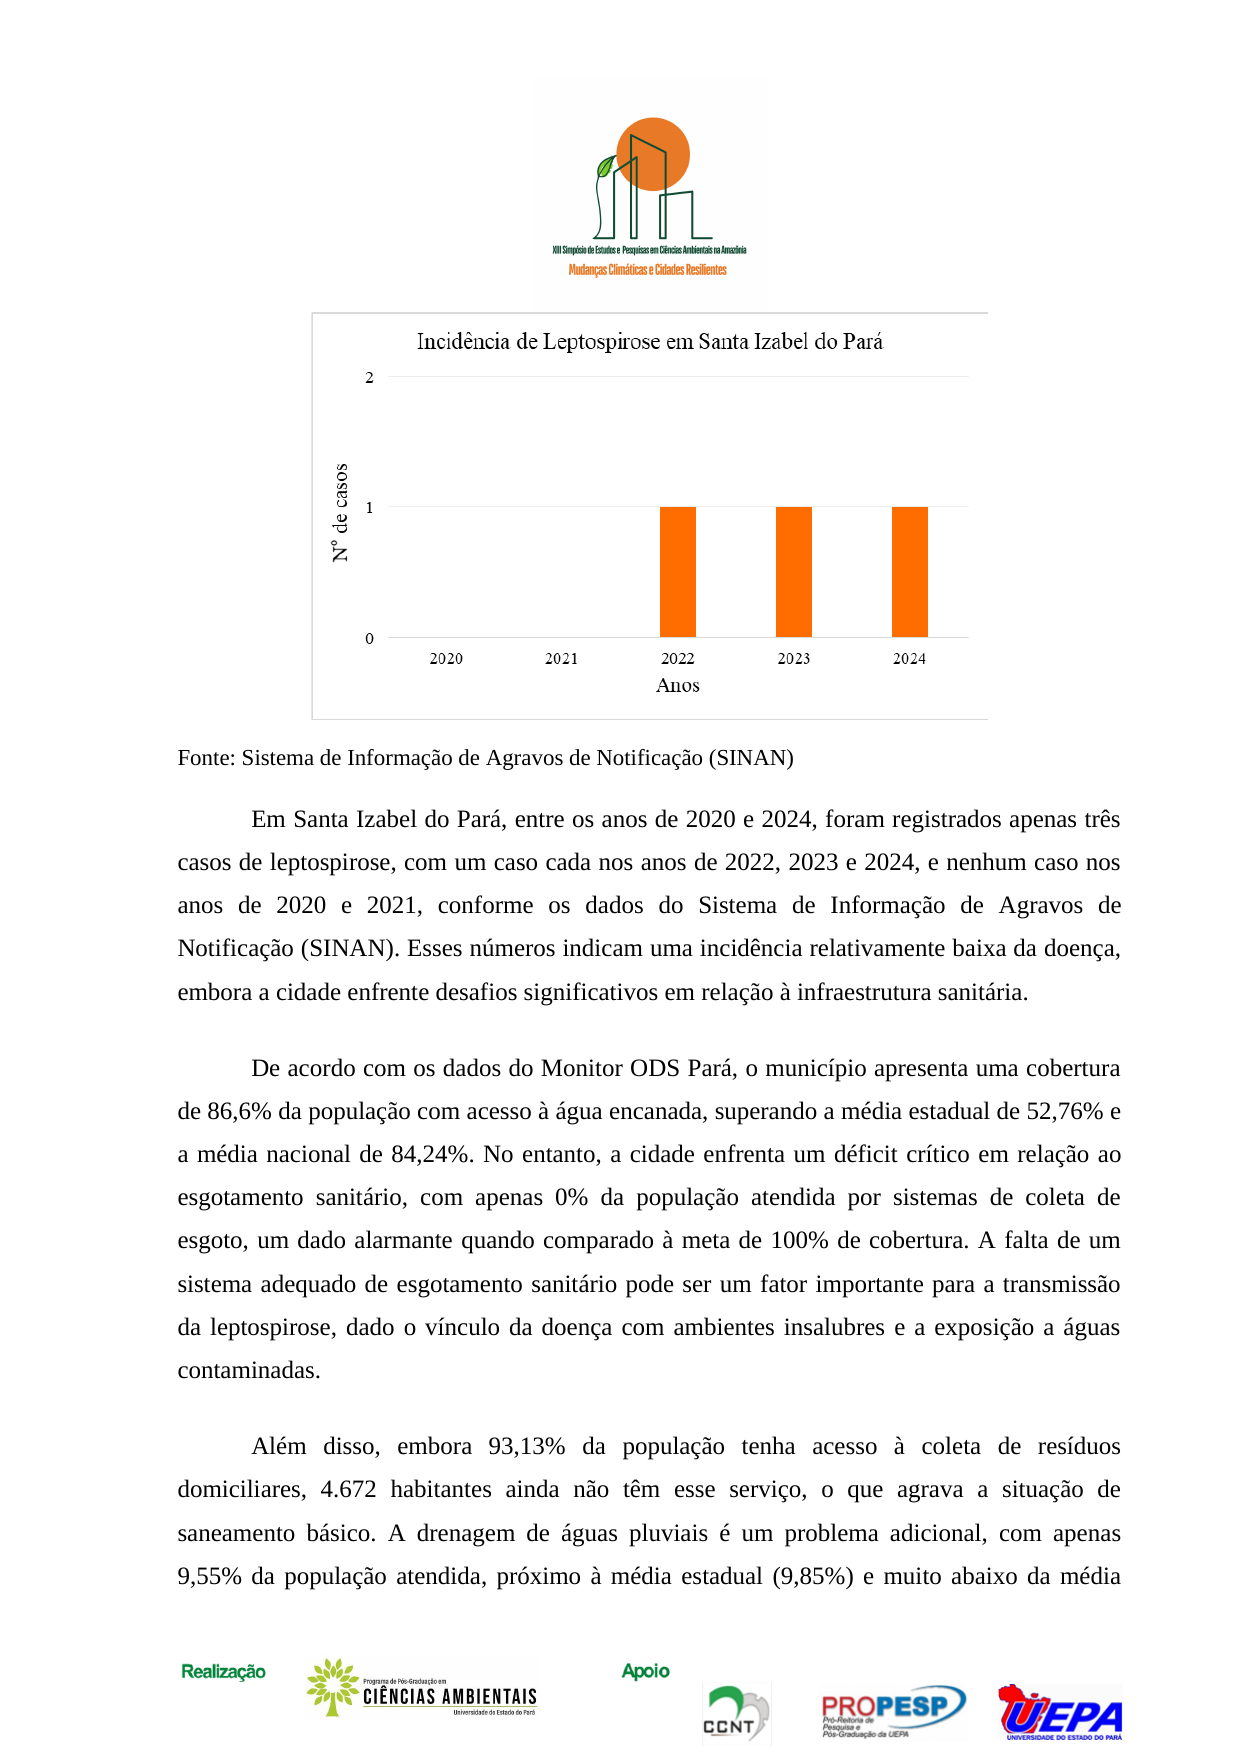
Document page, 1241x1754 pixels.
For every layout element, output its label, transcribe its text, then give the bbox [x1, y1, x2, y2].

picture [303, 1654, 542, 1721]
picture [998, 1684, 1123, 1740]
picture [311, 75, 988, 720]
picture [692, 1682, 782, 1746]
picture [818, 1683, 969, 1742]
text Em Santa Izabel do Pará, entre os anos de 2020 e 2024, foram registrados apenas três casos de leptospirose, com um caso cada nos anos de 2022, 2023 e 2024, e nenhum caso nos anos de 2020 e 2021, conforme os dados do Sistema de Informação de Agravos de Notificação (SINAN). Esses números indicam uma incidência relativamente baixa da doença, embora a cidade enfrente desafios significativos em relação à infraestrutura sanitária. [177, 804, 1122, 1005]
picture [611, 1652, 680, 1693]
text De acordo com os dados do Monitor ODS Pará, o município apresenta uma cobertura de 86,6% da população com acesso à água encanada, superando a média estadual de 52,76% e a média nacional de 84,24%. No entanto, a cidade enfrenta um déficit crítico em relação ao esgotamento sanitário, com apenas 0% da população atendida por sistemas de coleta de esgoto, um dado alarmante quando comparado à meta de 100% de cobertura. A falta de um sistema adequado de esgotamento sanitário pode ser um fator importante para a transmissão da leptospirose, dado o vínculo da doença com ambientes insalubres e a exposição a águas contaminadas. [177, 1053, 1122, 1384]
text Fonte: Sistema de Informação de Agravos de Notificação (SINAN) [177, 744, 1122, 771]
picture [177, 1653, 276, 1686]
